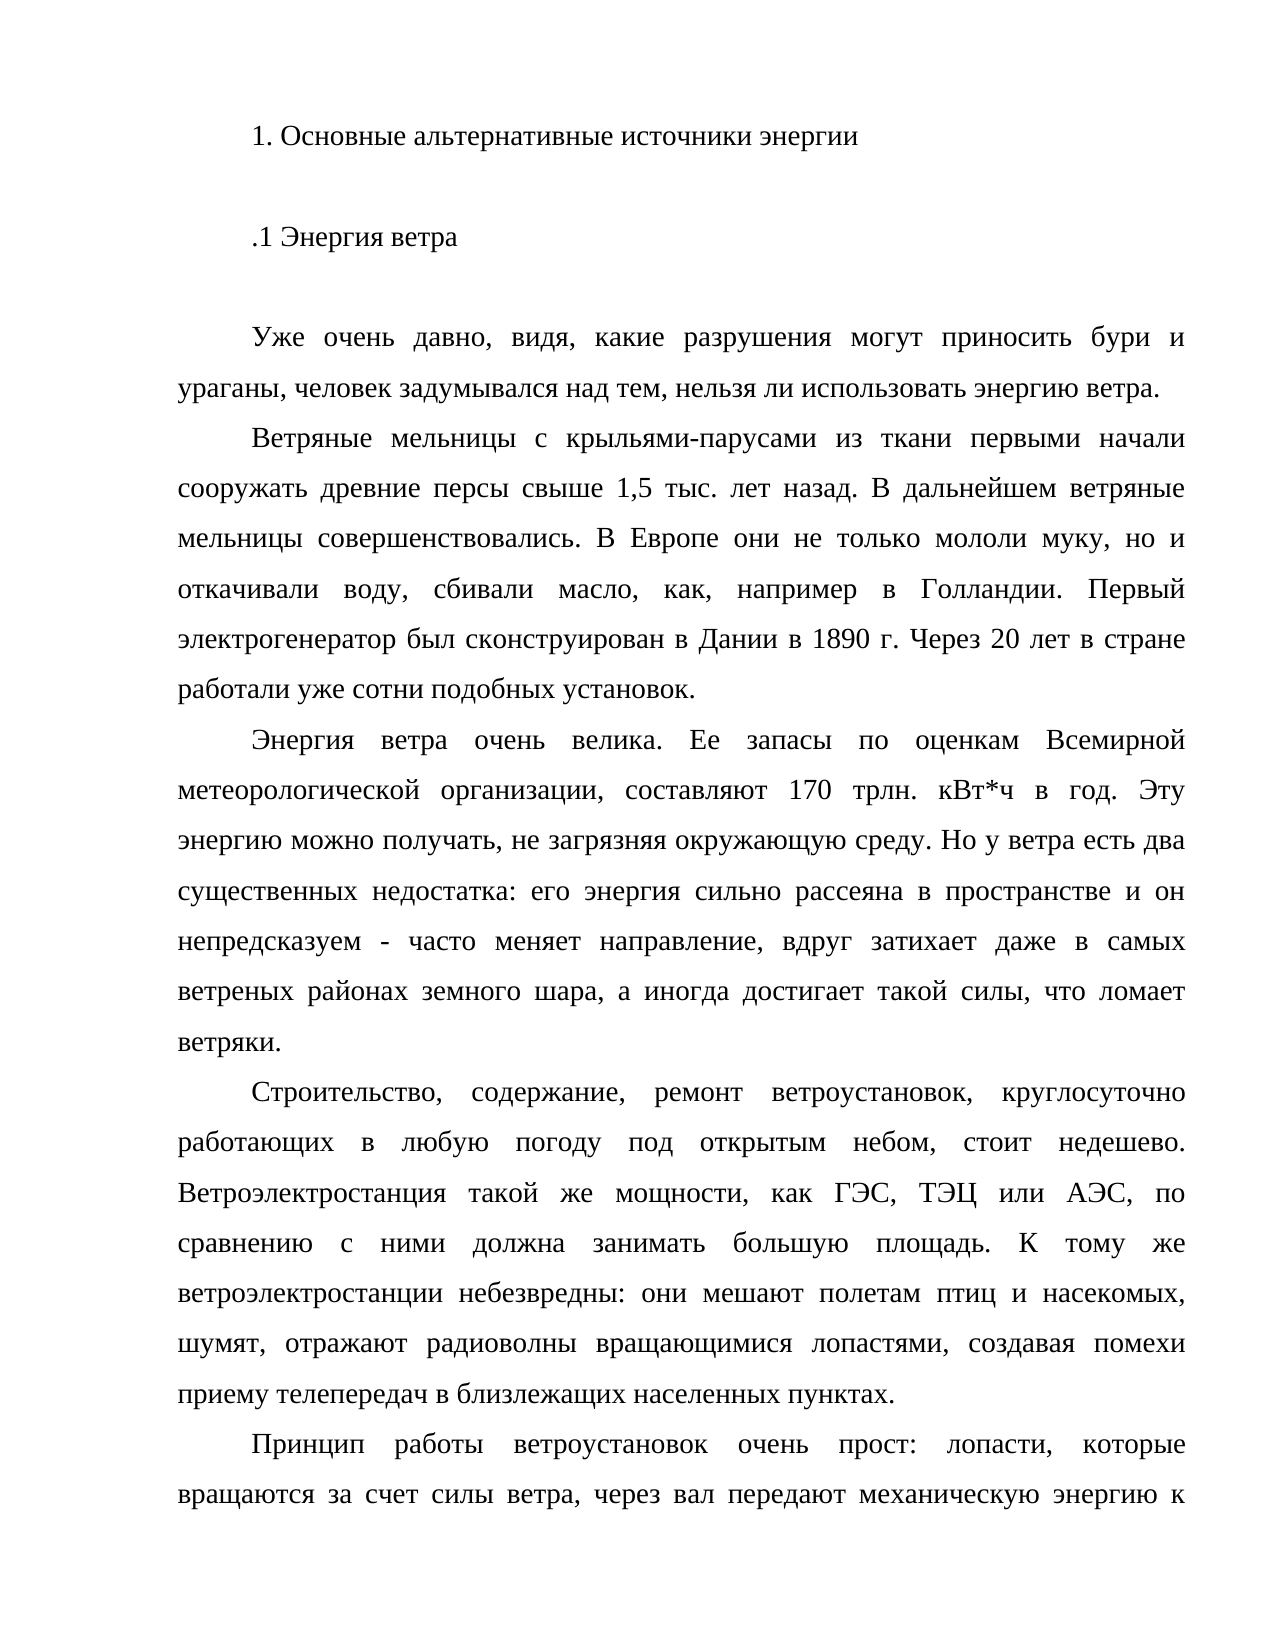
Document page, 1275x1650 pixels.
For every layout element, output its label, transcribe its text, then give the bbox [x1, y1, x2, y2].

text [177, 1426, 1186, 1510]
text Энергия ветра очень велика. Ее запасы по оценкам Всемирной метеорологической организации, составляют 170 трлн. кВт*ч в год. Эту энергию можно получать, не загрязняя окружающую среду. Но у ветра есть два существенных недостатка: его энергия сильно рассеяна в пространстве и он непредсказуем - часто меняет направление, вдруг затихает даже в самых ветреных районах земного шара, а иногда достигает такой силы, что ломает ветряки. [177, 722, 1186, 1057]
text Ветряные мельницы с крыльями-парусами из ткани первыми начали сооружать древние персы свыше 1,5 тыс. лет назад. В дальнейшем ветряные мельницы совершенствовались. В Европе они не только мололи муку, но и откачивали воду, сбивали масло, как, например в Голландии. Первый электрогенератор был сконструирован в Дании в 1890 г. Через 20 лет в стране работали уже сотни подобных установок. [177, 420, 1186, 705]
text Строительство, содержание, ремонт ветроустановок, круглосуточно работающих в любую погоду под открытым небом, стоит недешево. Ветроэлектростанция такой же мощности, как ГЭС, ТЭЦ или АЭС, по сравнению с ними должна занимать большую площадь. К тому же ветроэлектростанции небезвредны: они мешают полетам птиц и насекомых, шумят, отражают радиоволны вращающимися лопастями, создавая помехи приему телепередач в близлежащих населенных пунктах. [177, 1074, 1186, 1409]
text Уже очень давно, видя, какие разрушения могут приносить бури и ураганы, человек задумывался над тем, нельзя ли использовать энергию ветра. [177, 319, 1186, 403]
text 1. Основные альтернативные источники энергии [177, 118, 1186, 152]
subtitle .1 Энергия ветра [251, 219, 1186, 252]
